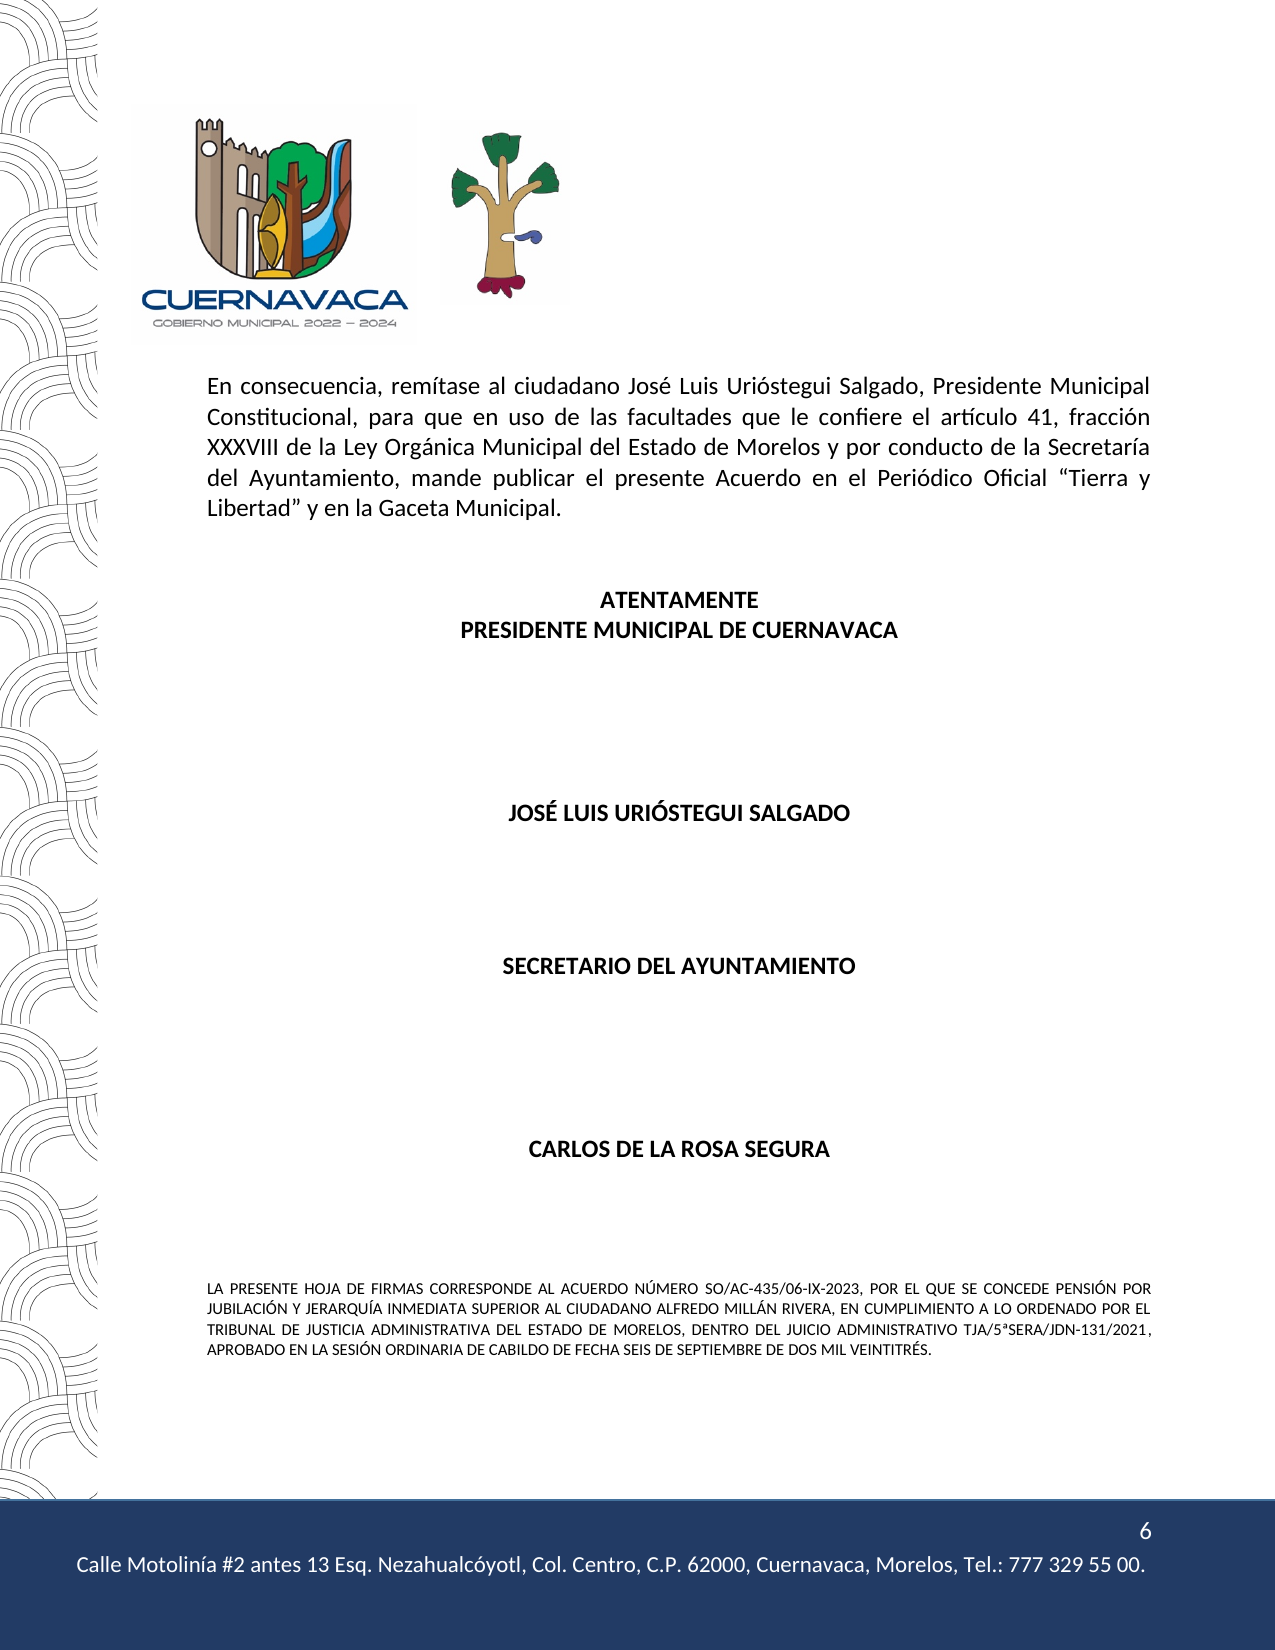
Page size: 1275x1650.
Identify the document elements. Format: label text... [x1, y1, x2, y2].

text CARLOS DE LA ROSA SEGURA [207, 1133, 1152, 1164]
text En consecuencia, remítase al ciudadano José Luis Urióstegui Salgado, Presidente Municipal Constitucional, para que en uso de las facultades que le confiere el artículo 41, fracción XXXVIII de la Ley Orgánica Municipal del Estado de Morelos y por conducto de la Secretaría del Ayuntamiento, mande publicar el presente Acuerdo en el Periódico Oficial “Tierra y Libertad” y en la Gaceta Municipal. [207, 370, 1152, 523]
text LA PRESENTE HOJA DE FIRMAS CORRESPONDE AL ACUERDO NÚMERO SO/AC-435/06-IX-2023, POR EL QUE SE CONCEDE PENSIÓN POR JUBILACIÓN Y JERARQUÍA INMEDIATA SUPERIOR AL CIUDADANO ALFREDO MILLÁN RIVERA, EN CUMPLIMIENTO A LO ORDENADO POR EL TRIBUNAL DE JUSTICIA ADMINISTRATIVA DEL ESTADO DE MORELOS, DENTRO DEL JUICIO ADMINISTRATIVO TJA/5ªSERA/JDN-131/2021, APROBADO EN LA SESIÓN ORDINARIA DE CABILDO DE FECHA SEIS DE SEPTIEMBRE DE DOS MIL VEINTITRÉS. [207, 1278, 1152, 1359]
text JOSÉ LUIS URIÓSTEGUI SALGADO [207, 797, 1152, 828]
text ATENTAMENTE [207, 584, 1152, 614]
picture [440, 120, 570, 305]
picture [130, 104, 418, 345]
text SECRETARIO DEL AYUNTAMIENTO [207, 950, 1152, 981]
picture [0, 0, 98, 1499]
text PRESIDENTE MUNICIPAL DE CUERNAVACA [207, 614, 1152, 645]
